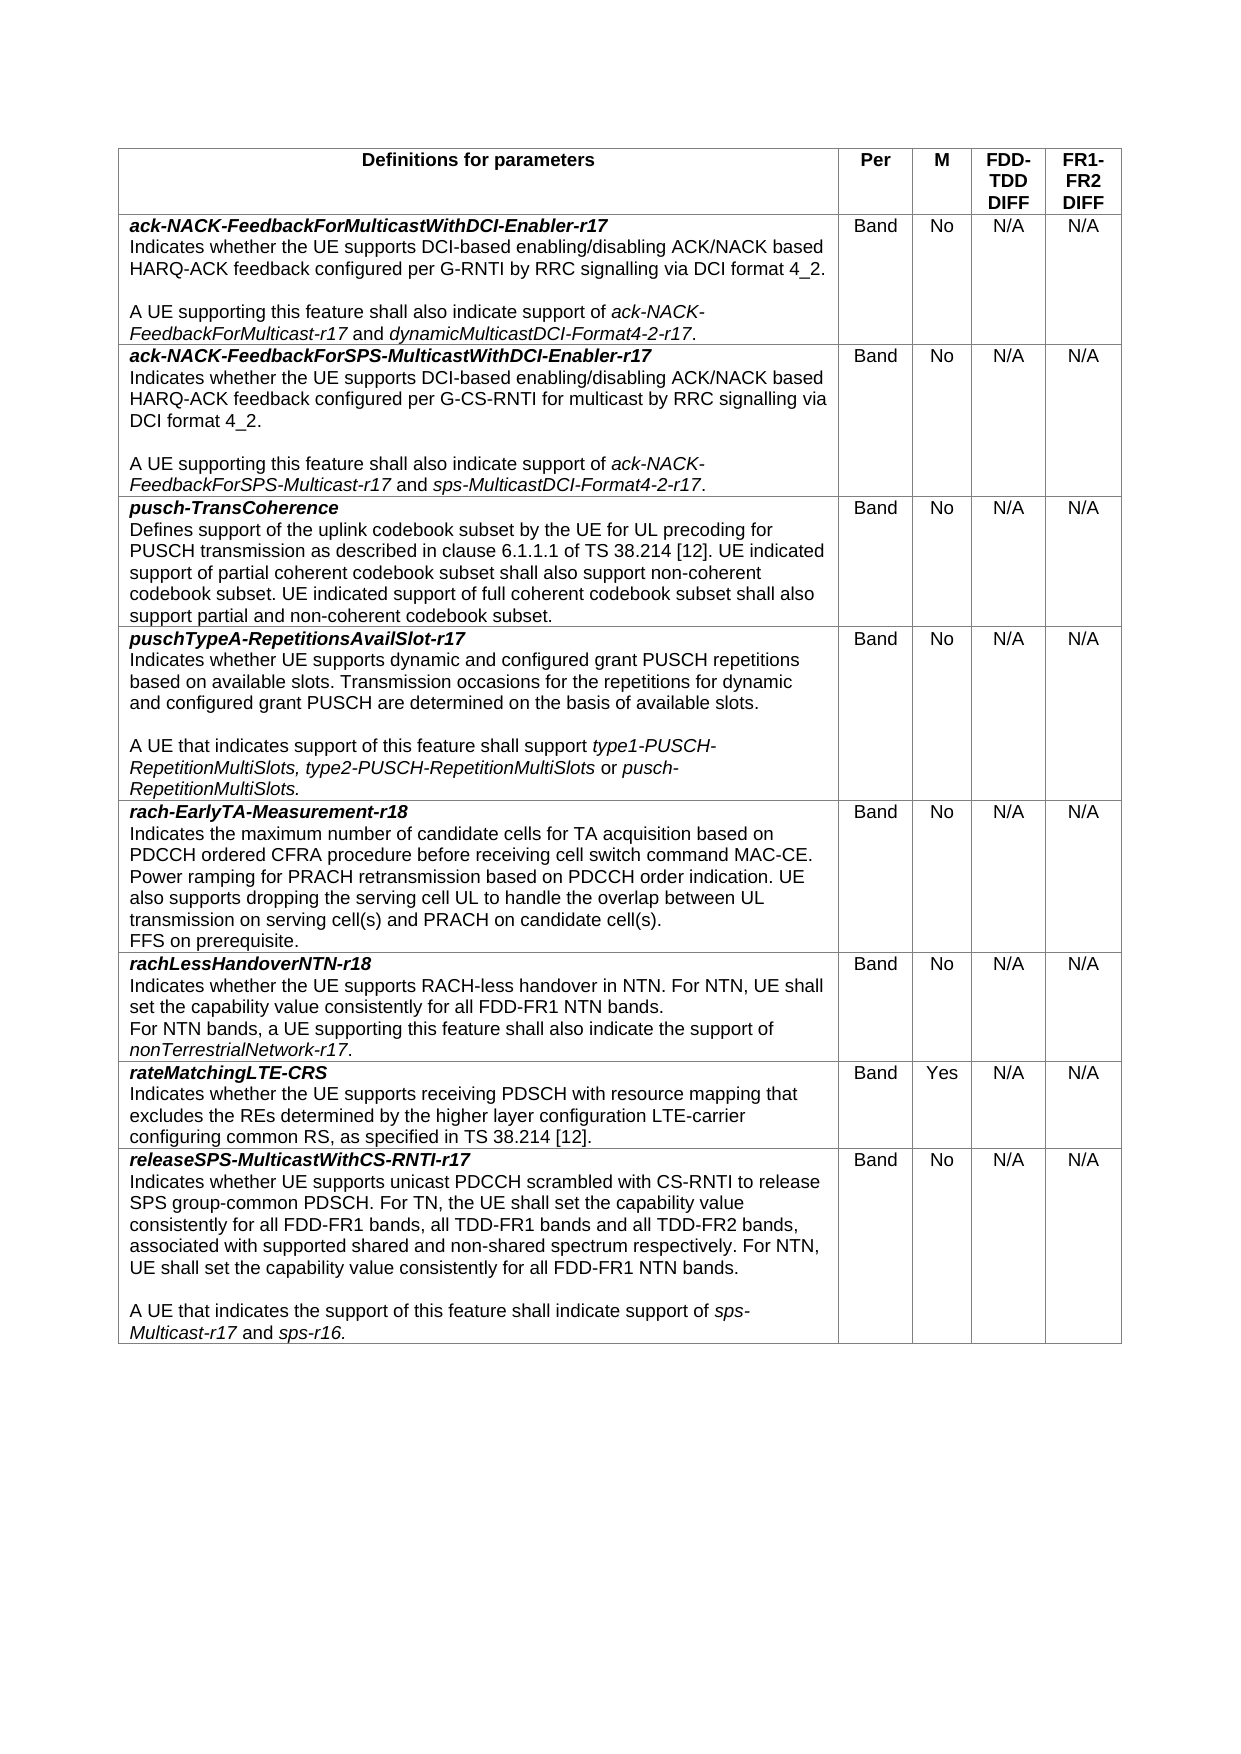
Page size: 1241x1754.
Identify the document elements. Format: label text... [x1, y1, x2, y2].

table_cell puschTypeA-RepetitionsAvailSlot-r17 Indicates whether UE supports dynamic and configured grant PUSCH repetitions based on available slots. Transmission occasions for the repetitions for dynamic and configured grant PUSCH are determined on the basis of available slots. A UE that indicates support of this feature shall support type1-PUSCH-RepetitionMultiSlots, type2-PUSCH-RepetitionMultiSlots or pusch-RepetitionMultiSlots. [119, 627, 838, 800]
table_cell N/A [972, 627, 1045, 800]
table_cell N/A [1046, 953, 1121, 1061]
table_cell N/A [972, 345, 1045, 496]
table_cell N/A [1046, 497, 1121, 626]
table_cell No [913, 215, 971, 344]
table_cell No [913, 345, 971, 496]
table_cell Band [839, 627, 912, 800]
table_cell Band [839, 1149, 912, 1343]
table_cell No [913, 497, 971, 626]
table_cell N/A [1046, 801, 1121, 952]
table_header FDD-TDD DIFF [972, 149, 1045, 213]
table_cell No [913, 801, 971, 952]
table_cell N/A [1046, 627, 1121, 800]
table_cell No [913, 953, 971, 1061]
table_cell rach-EarlyTA-Measurement-r18 Indicates the maximum number of candidate cells for TA acquisition based on PDCCH ordered CFRA procedure before receiving cell switch command MAC-CE. Power ramping for PRACH retransmission based on PDCCH order indication. UE also supports dropping the serving cell UL to handle the overlap between UL transmission on serving cell(s) and PRACH on candidate cell(s). FFS on prerequisite. [119, 801, 838, 952]
table_header FR1-FR2 DIFF [1046, 149, 1121, 213]
table_header Per [839, 149, 912, 213]
table_cell N/A [1046, 1149, 1121, 1343]
table_cell pusch-TransCoherence Defines support of the uplink codebook subset by the UE for UL precoding for PUSCH transmission as described in clause 6.1.1.1 of TS 38.214 [12]. UE indicated support of partial coherent codebook subset shall also support non-coherent codebook subset. UE indicated support of full coherent codebook subset shall also support partial and non-coherent codebook subset. [119, 497, 838, 626]
table_header M [913, 149, 971, 213]
table_cell N/A [972, 497, 1045, 626]
table_cell Band [839, 1062, 912, 1148]
table_cell No [913, 1149, 971, 1343]
table_cell N/A [972, 1062, 1045, 1148]
table_cell No [913, 627, 971, 800]
table_header Definitions for parameters [119, 149, 838, 213]
table_cell ack-NACK-FeedbackForSPS-MulticastWithDCI-Enabler-r17 Indicates whether the UE supports DCI-based enabling/disabling ACK/NACK based HARQ-ACK feedback configured per G-CS-RNTI for multicast by RRC signalling via DCI format 4_2. A UE supporting this feature shall also indicate support of ack-NACK-FeedbackForSPS-Multicast-r17 and sps-MulticastDCI-Format4-2-r17. [119, 345, 838, 496]
table_cell N/A [972, 953, 1045, 1061]
table_cell Band [839, 345, 912, 496]
table_cell N/A [972, 1149, 1045, 1343]
table_cell Band [839, 215, 912, 344]
table_cell rateMatchingLTE-CRS Indicates whether the UE supports receiving PDSCH with resource mapping that excludes the REs determined by the higher layer configuration LTE-carrier configuring common RS, as specified in TS 38.214 [12]. [119, 1062, 838, 1148]
table_cell Band [839, 953, 912, 1061]
table_cell N/A [972, 215, 1045, 344]
table_cell N/A [972, 801, 1045, 952]
table_cell Band [839, 801, 912, 952]
table_cell Band [839, 497, 912, 626]
table_cell rachLessHandoverNTN-r18 Indicates whether the UE supports RACH-less handover in NTN. For NTN, UE shall set the capability value consistently for all FDD-FR1 NTN bands. For NTN bands, a UE supporting this feature shall also indicate the support of nonTerrestrialNetwork-r17. [119, 953, 838, 1061]
table_cell releaseSPS-MulticastWithCS-RNTI-r17 Indicates whether UE supports unicast PDCCH scrambled with CS-RNTI to release SPS group-common PDSCH. For TN, the UE shall set the capability value consistently for all FDD-FR1 bands, all TDD-FR1 bands and all TDD-FR2 bands, associated with supported shared and non-shared spectrum respectively. For NTN, UE shall set the capability value consistently for all FDD-FR1 NTN bands. A UE that indicates the support of this feature shall indicate support of sps-Multicast-r17 and sps-r16. [119, 1149, 838, 1343]
table_cell Yes [913, 1062, 971, 1148]
table_cell N/A [1046, 215, 1121, 344]
table_cell N/A [1046, 345, 1121, 496]
table_cell ack-NACK-FeedbackForMulticastWithDCI-Enabler-r17 Indicates whether the UE supports DCI-based enabling/disabling ACK/NACK based HARQ-ACK feedback configured per G-RNTI by RRC signalling via DCI format 4_2. A UE supporting this feature shall also indicate support of ack-NACK-FeedbackForMulticast-r17 and dynamicMulticastDCI-Format4-2-r17. [119, 215, 838, 344]
table_cell N/A [1046, 1062, 1121, 1148]
